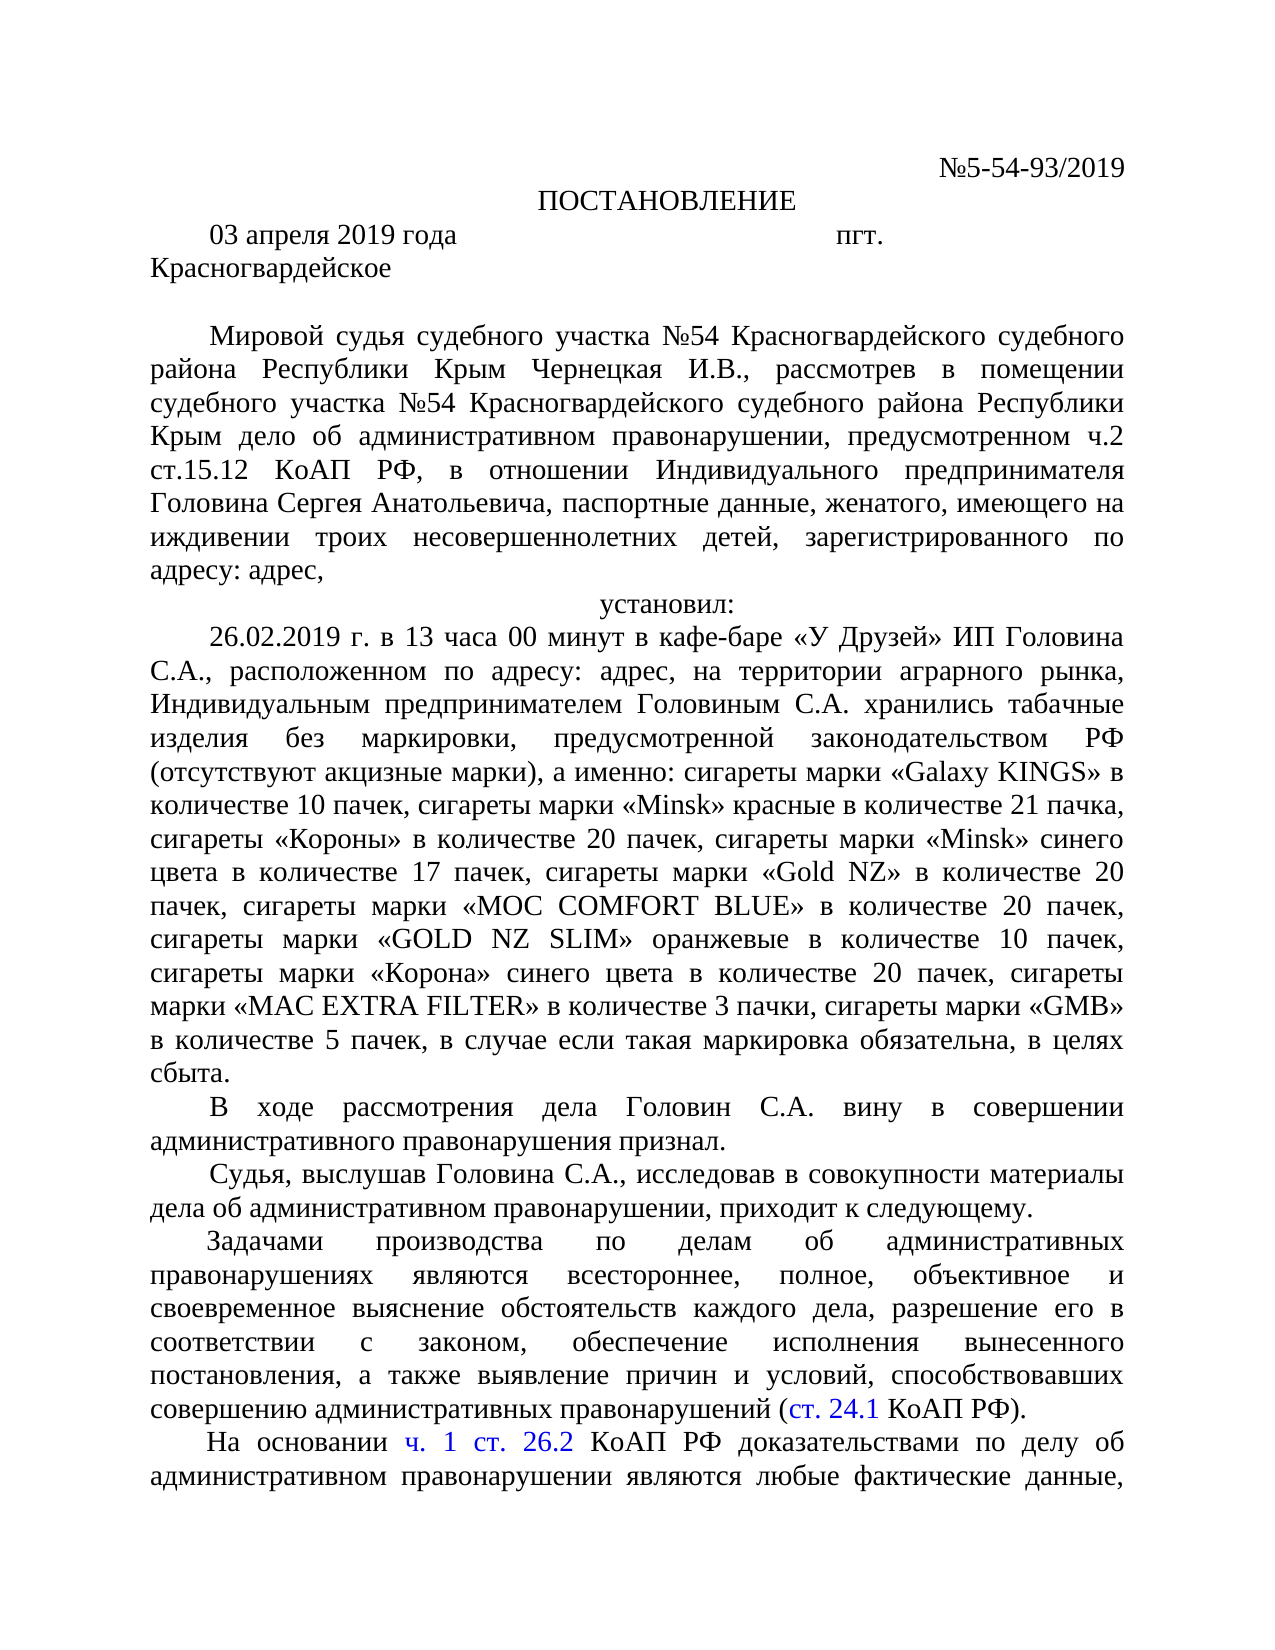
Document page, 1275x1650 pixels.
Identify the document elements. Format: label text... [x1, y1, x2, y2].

text 26.02.2019 г. в 13 часа 00 минут в кафе-баре «У Друзей» ИП Головина С.А., расположенном по адресу: адрес, на территории аграрного рынка, Индивидуальным предпринимателем Головиным С.А. хранились табачные изделия без маркировки, предусмотренной законодательством РФ (отсутствуют акцизные марки), а именно: сигареты марки «Galaxy KINGS» в количестве 10 пачек, сигареты марки «Minsk» красные в количестве 21 пачка, сигареты «Короны» в количестве 20 пачек, сигареты марки «Minsk» синего цвета в количестве 17 пачек, сигареты марки «Gold NZ» в количестве 20 пачек, сигареты марки «MOC COMFORT BLUE» в количестве 20 пачек, сигареты марки «GOLD NZ SLIM» оранжевые в количестве 10 пачек, сигареты марки «Корона» синего цвета в количестве 20 пачек, сигареты марки «MAC EXTRA FILTER» в количестве 3 пачки, сигареты марки «GMB» в количестве 5 пачек, в случае если такая маркировка обязательна, в целях сбыта. [150, 619, 1125, 1089]
text 03 апреля 2019 года пгт. Красногвардейское [150, 217, 1125, 284]
text ПОСТАНОВЛЕНИЕ [150, 183, 1125, 217]
text Судья, выслушав Головина С.А., исследовав в совокупности материалы дела об административном правонарушении, приходит к следующему. [150, 1156, 1125, 1223]
text установил: [150, 586, 1125, 619]
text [150, 1424, 1125, 1492]
text В ходе рассмотрения дела Головин С.А. вину в совершении административного правонарушения признал. [150, 1089, 1125, 1156]
text Мировой судья судебного участка №54 Красногвардейского судебного района Республики Крым Чернецкая И.В., рассмотрев в помещении судебного участка №54 Красногвардейского судебного района Республики Крым дело об административном правонарушении, предусмотренном ч.2 ст.15.12 КоАП РФ, в отношении Индивидуального предпринимателя Головина Сергея Анатольевича, паспортные данные, женатого, имеющего на иждивении троих несовершеннолетних детей, зарегистрированного по адресу: адрес, [150, 318, 1125, 586]
text Задачами производства по делам об административных правонарушениях являются всестороннее, полное, объективное и своевременное выяснение обстоятельств каждого дела, разрешение его в соответствии с законом, обеспечение исполнения вынесенного постановления, а также выявление причин и условий, способствовавших совершению административных правонарушений (ст. 24.1 КоАП РФ). [150, 1223, 1125, 1424]
text №5-54-93/2019 [150, 150, 1125, 183]
